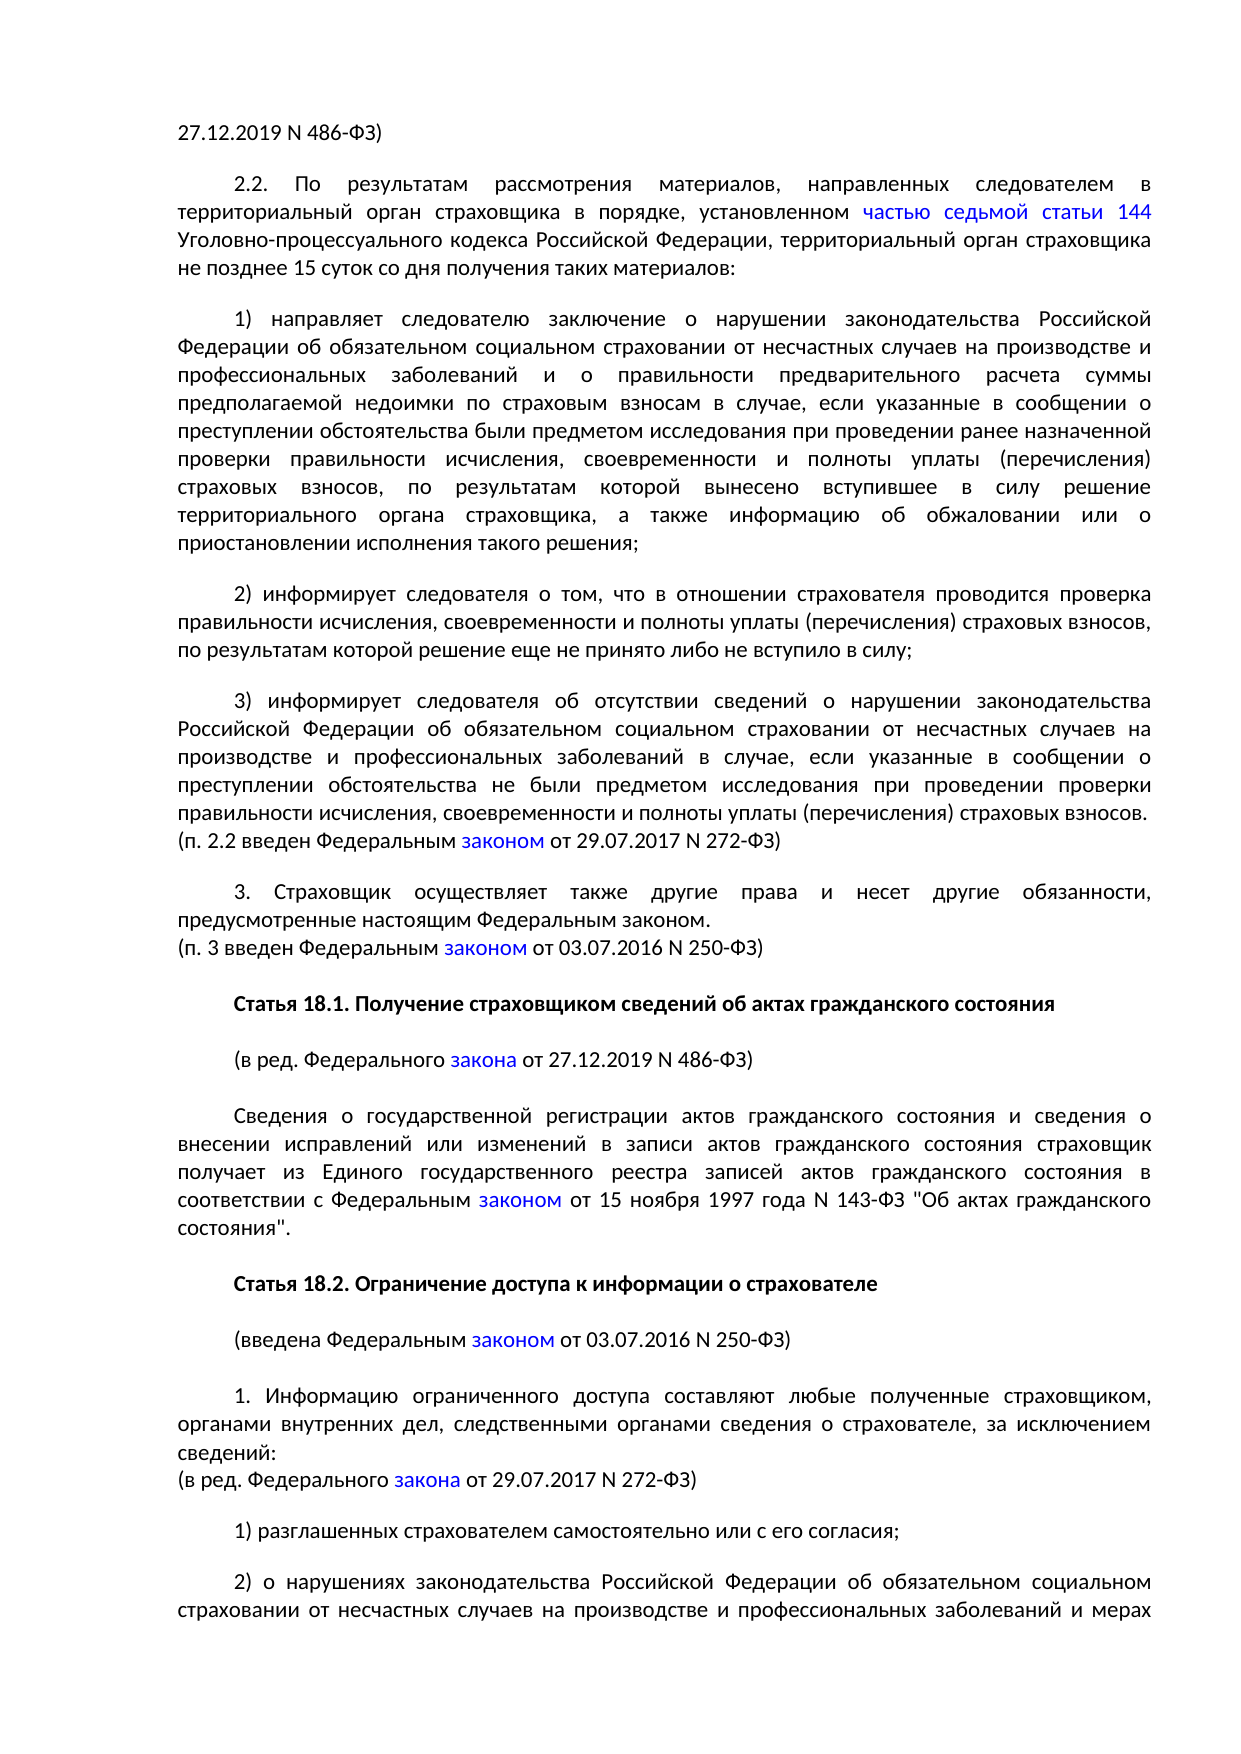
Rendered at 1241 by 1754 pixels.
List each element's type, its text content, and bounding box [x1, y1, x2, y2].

text 3) информирует следователя об отсутствии сведений о нарушении законодательства Российской Федерации об обязательном социальном страховании от несчастных случаев на производстве и профессиональных заболеваний в случае, если указанные в сообщении о преступлении обстоятельства не были предметом исследования при проведении проверки правильности исчисления, своевременности и полноты уплаты (перечисления) страховых взносов. [177, 686, 1152, 826]
title Статья 18.2. Ограничение доступа к информации о страхователе [177, 1269, 1152, 1297]
text (п. 3 введен Федеральным законом от 03.07.2016 N 250-ФЗ) [177, 933, 1152, 961]
text (п. 2.2 введен Федеральным законом от 29.07.2017 N 272-ФЗ) [177, 826, 1152, 854]
text (в ред. Федерального закона от 29.07.2017 N 272-ФЗ) [177, 1466, 1152, 1494]
text 1) разглашенных страхователем самостоятельно или с его согласия; [177, 1517, 1152, 1544]
text Сведения о государственной регистрации актов гражданского состояния и сведения о внесении исправлений или изменений в записи актов гражданского состояния страховщик получает из Единого государственного реестра записей актов гражданского состояния в соответствии с Федеральным законом от 15 ноября 1997 года N 143-ФЗ "Об актах гражданского состояния". [177, 1101, 1152, 1241]
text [177, 1567, 1152, 1623]
text 1. Информацию ограниченного доступа составляют любые полученные страховщиком, органами внутренних дел, следственными органами сведения о страхователе, за исключением сведений: [177, 1382, 1152, 1466]
text 2.2. По результатам рассмотрения материалов, направленных следователем в территориальный орган страховщика в порядке, установленном частью седьмой статьи 144 Уголовно-процессуального кодекса Российской Федерации, территориальный орган страховщика не позднее 15 суток со дня получения таких материалов: [177, 169, 1152, 281]
text 3. Страховщик осуществляет также другие права и несет другие обязанности, предусмотренные настоящим Федеральным законом. [177, 877, 1152, 933]
text 2) информирует следователя о том, что в отношении страхователя проводится проверка правильности исчисления, своевременности и полноты уплаты (перечисления) страховых взносов, по результатам которой решение еще не принято либо не вступило в силу; [177, 579, 1152, 663]
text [177, 118, 1152, 146]
text (введена Федеральным законом от 03.07.2016 N 250-ФЗ) [177, 1326, 1152, 1353]
text (в ред. Федерального закона от 27.12.2019 N 486-ФЗ) [177, 1045, 1152, 1073]
text 1) направляет следователю заключение о нарушении законодательства Российской Федерации об обязательном социальном страховании от несчастных случаев на производстве и профессиональных заболеваний и о правильности предварительного расчета суммы предполагаемой недоимки по страховым взносам в случае, если указанные в сообщении о преступлении обстоятельства были предметом исследования при проведении ранее назначенной проверки правильности исчисления, своевременности и полноты уплаты (перечисления) страховых взносов, по результатам которой вынесено вступившее в силу решение территориального органа страховщика, а также информацию об обжаловании или о приостановлении исполнения такого решения; [177, 304, 1152, 556]
title Статья 18.1. Получение страховщиком сведений об актах гражданского состояния [177, 989, 1152, 1017]
